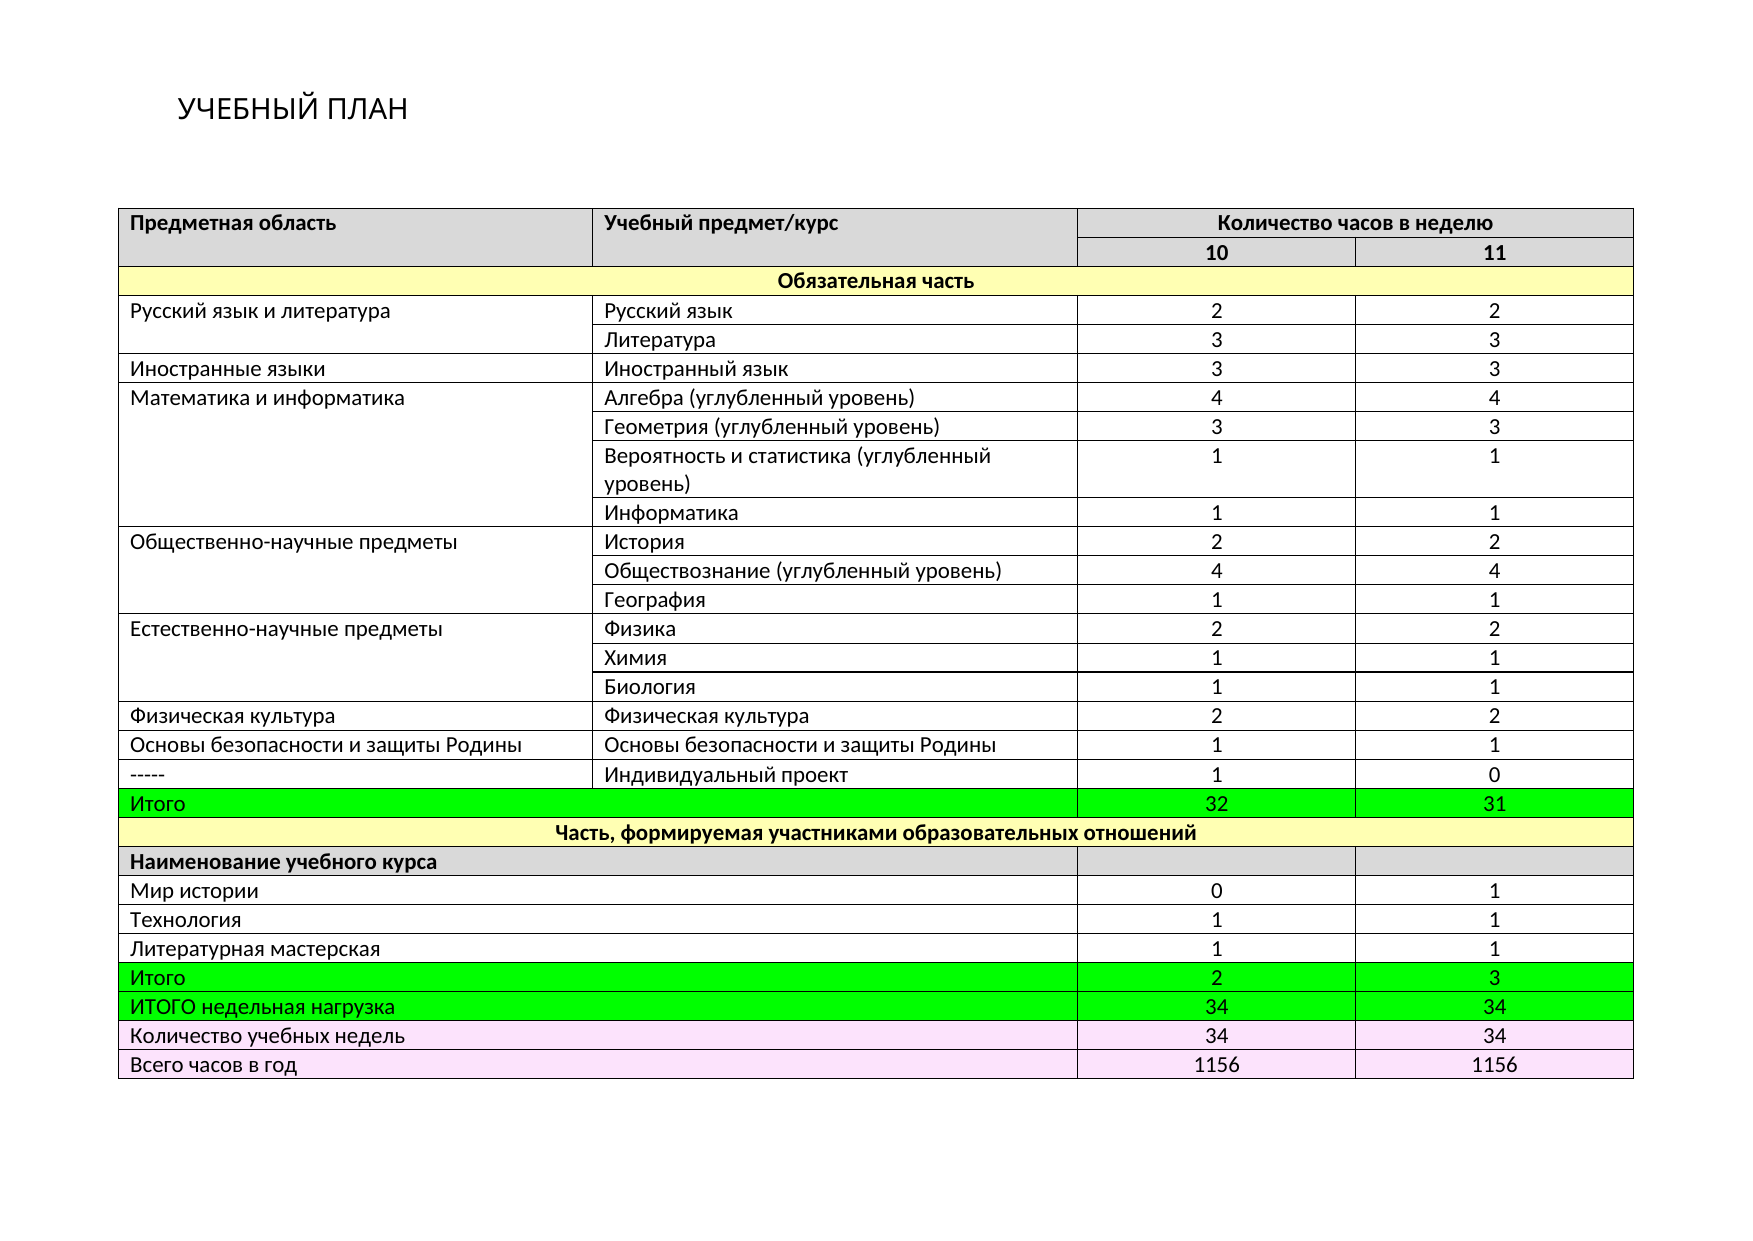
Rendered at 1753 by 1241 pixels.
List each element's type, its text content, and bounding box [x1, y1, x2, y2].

table_cell 1 [1356, 644, 1633, 671]
table_cell 1 [1356, 731, 1633, 759]
table_cell 11 [1356, 238, 1633, 266]
table_cell Итого [119, 963, 1077, 991]
table_cell 4 [1356, 556, 1633, 584]
table_cell Литературная мастерская [119, 934, 1077, 962]
table_cell Основы безопасности и защиты Родины [593, 731, 1077, 759]
table_cell 3 [1078, 412, 1355, 440]
table_cell Алгебра (углубленный уровень) [593, 383, 1077, 411]
table_cell Иностранный язык [593, 354, 1077, 382]
table_header Учебный предмет/курс [593, 209, 1077, 266]
table_cell Иностранные языки [119, 354, 592, 382]
table_cell Всего часов в год [119, 1050, 1077, 1078]
table_cell Физическая культура [593, 702, 1077, 729]
table_cell География [593, 585, 1077, 613]
table_cell Химия [593, 644, 1077, 671]
table_cell 0 [1078, 876, 1355, 904]
table_cell 1 [1078, 673, 1355, 701]
table_cell 1 [1356, 934, 1633, 962]
table_cell 2 [1356, 296, 1633, 324]
table_cell 1 [1356, 876, 1633, 904]
table_cell 1156 [1078, 1050, 1355, 1078]
table_cell 1 [1078, 731, 1355, 759]
text УЧЕБНЫЙ ПЛАН [118, 88, 1634, 128]
table_cell 1 [1078, 905, 1355, 933]
table_cell 1 [1356, 498, 1633, 526]
table_cell 2 [1078, 527, 1355, 555]
table_cell 31 [1356, 789, 1633, 817]
table_cell Русский язык и литература [119, 296, 592, 353]
table_cell 3 [1356, 354, 1633, 382]
table_cell 2 [1078, 963, 1355, 991]
table_cell Русский язык [593, 296, 1077, 324]
table_cell 2 [1356, 702, 1633, 729]
table_cell 1 [1356, 673, 1633, 701]
table_cell Информатика [593, 498, 1077, 526]
table_cell 34 [1356, 992, 1633, 1020]
table_cell 4 [1356, 383, 1633, 411]
table_cell 2 [1078, 614, 1355, 642]
table_cell Биология [593, 673, 1077, 701]
table_cell 3 [1078, 354, 1355, 382]
table_cell Мир истории [119, 876, 1077, 904]
table_cell История [593, 527, 1077, 555]
table_header Предметная область [119, 209, 592, 266]
table_cell 1 [1356, 441, 1633, 497]
table_cell 34 [1078, 1021, 1355, 1049]
table_cell Литература [593, 325, 1077, 353]
table_cell 1 [1078, 644, 1355, 671]
table_cell 1 [1356, 905, 1633, 933]
table_cell 3 [1356, 325, 1633, 353]
table_cell Математика и информатика [119, 383, 592, 526]
table_cell 1 [1078, 441, 1355, 497]
table_cell Итого [119, 789, 1077, 817]
table_cell 1 [1078, 760, 1355, 788]
table_cell Технология [119, 905, 1077, 933]
table_cell 0 [1356, 760, 1633, 788]
table_cell [1356, 847, 1633, 875]
table_cell 2 [1356, 527, 1633, 555]
table_cell Основы безопасности и защиты Родины [119, 731, 592, 759]
table_cell 1 [1078, 934, 1355, 962]
table_cell Физика [593, 614, 1077, 642]
table_cell 4 [1078, 556, 1355, 584]
table_cell 2 [1078, 296, 1355, 324]
table_header Количество часов в неделю [1078, 209, 1633, 237]
table_cell 3 [1356, 963, 1633, 991]
table_cell 34 [1356, 1021, 1633, 1049]
table_cell ----- [119, 760, 592, 788]
table_cell Вероятность и статистика (углубленный уровень) [593, 441, 1077, 497]
table_cell Общественно-научные предметы [119, 527, 592, 613]
table_cell 10 [1078, 238, 1355, 266]
table_cell Обществознание (углубленный уровень) [593, 556, 1077, 584]
table_cell Часть, формируемая участниками образовательных отношений [119, 818, 1633, 846]
table_cell 1 [1356, 585, 1633, 613]
table_cell Наименование учебного курса [119, 847, 1077, 875]
table_cell 4 [1078, 383, 1355, 411]
table_cell 1 [1078, 498, 1355, 526]
table_cell 3 [1078, 325, 1355, 353]
table_cell Физическая культура [119, 702, 592, 729]
table_cell 34 [1078, 992, 1355, 1020]
table_cell [1078, 847, 1355, 875]
table_cell Количество учебных недель [119, 1021, 1077, 1049]
table_cell Индивидуальный проект [593, 760, 1077, 788]
table_cell 2 [1078, 702, 1355, 729]
table_cell 1156 [1356, 1050, 1633, 1078]
table_cell Геометрия (углубленный уровень) [593, 412, 1077, 440]
table_cell 2 [1356, 614, 1633, 642]
table_cell Естественно-научные предметы [119, 614, 592, 701]
table_cell 3 [1356, 412, 1633, 440]
table_cell Обязательная часть [119, 267, 1633, 295]
table_cell ИТОГО недельная нагрузка [119, 992, 1077, 1020]
table_cell 32 [1078, 789, 1355, 817]
table_cell 1 [1078, 585, 1355, 613]
